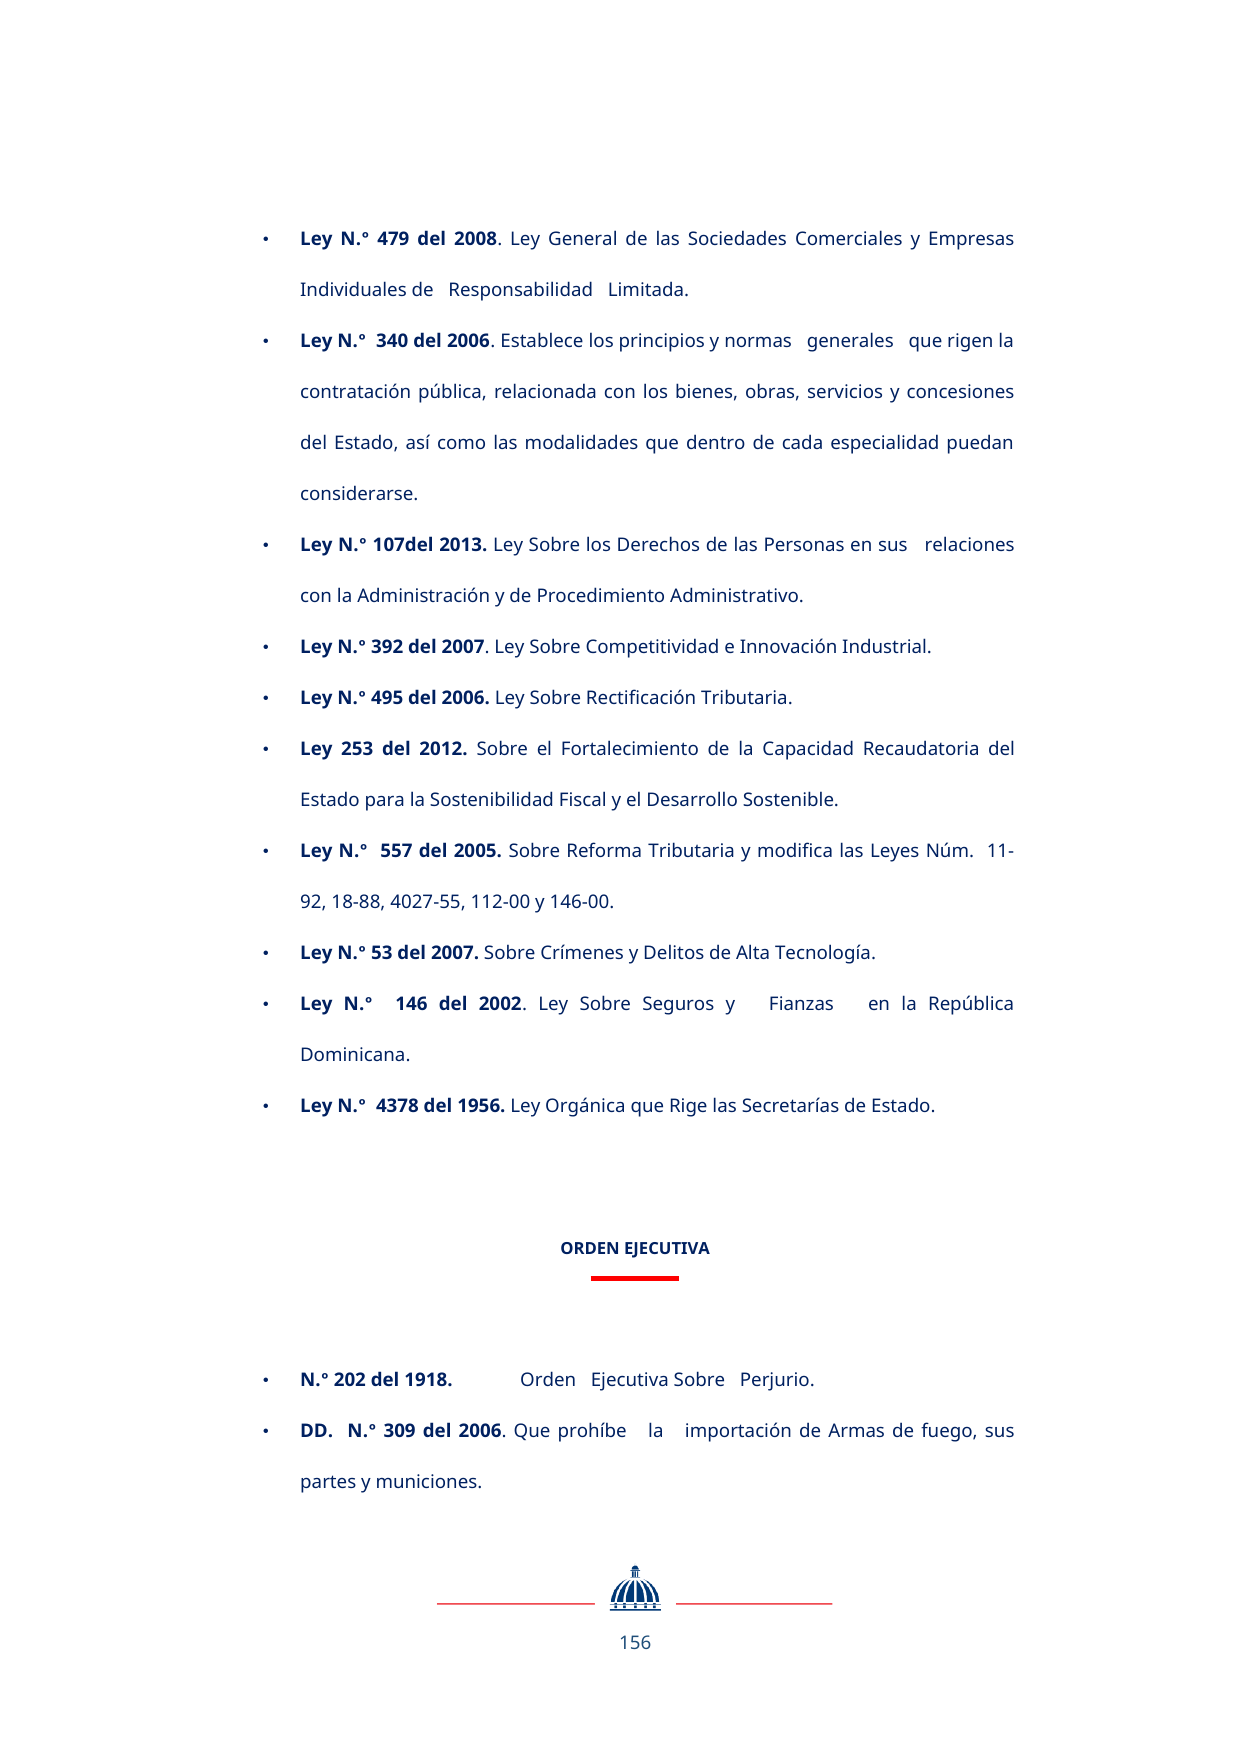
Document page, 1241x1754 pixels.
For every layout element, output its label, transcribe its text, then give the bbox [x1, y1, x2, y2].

list Ley N.º 557 del 2005. Sobre Reforma Tributaria y modifica las Leyes Núm. 11-92, 18-88, 4027-55, 112-00 y 146-00. [262, 837, 1015, 914]
list Ley N.º 4378 del 1956. Ley Orgánica que Rige las Secretarías de Estado. [262, 1093, 1015, 1118]
text ORDEN EJECUTIVA [254, 1236, 1015, 1259]
list Ley N.º 53 del 2007. Sobre Crímenes y Delitos de Alta Tecnología. [262, 939, 1015, 965]
list Ley 253 del 2012. Sobre el Fortalecimiento de la Capacidad Recaudatoria del Estado para la Sostenibilidad Fiscal y el Desarrollo Sostenible. [262, 735, 1015, 812]
picture [436, 1562, 833, 1611]
list Ley N.º 392 del 2007. Ley Sobre Competitividad e Innovación Industrial. [262, 633, 1015, 659]
list Ley N.º 479 del 2008. Ley General de las Sociedades Comerciales y Empresas Individuales de Responsabilidad Limitada. [262, 225, 1015, 302]
list Ley N.º 146 del 2002. Ley Sobre Seguros y Fianzas en la República Dominicana. [262, 991, 1015, 1067]
list N.º 202 del 1918. Orden Ejecutiva Sobre Perjurio. [262, 1366, 1015, 1392]
list Ley N.º 495 del 2006. Ley Sobre Rectificación Tributaria. [262, 684, 1015, 710]
list DD. N.º 309 del 2006. Que prohíbe la importación de Armas de fuego, sus partes y municiones. [262, 1417, 1015, 1494]
list Ley N.º 107del 2013. Ley Sobre los Derechos de las Personas en sus relaciones con la Administración y de Procedimiento Administrativo. [262, 531, 1015, 608]
list Ley N.º 340 del 2006. Establece los principios y normas generales que rigen la contratación pública, relacionada con los bienes, obras, servicios y concesiones del Estado, así como las modalidades que dentro de cada especialidad puedan considerarse. [262, 327, 1015, 506]
